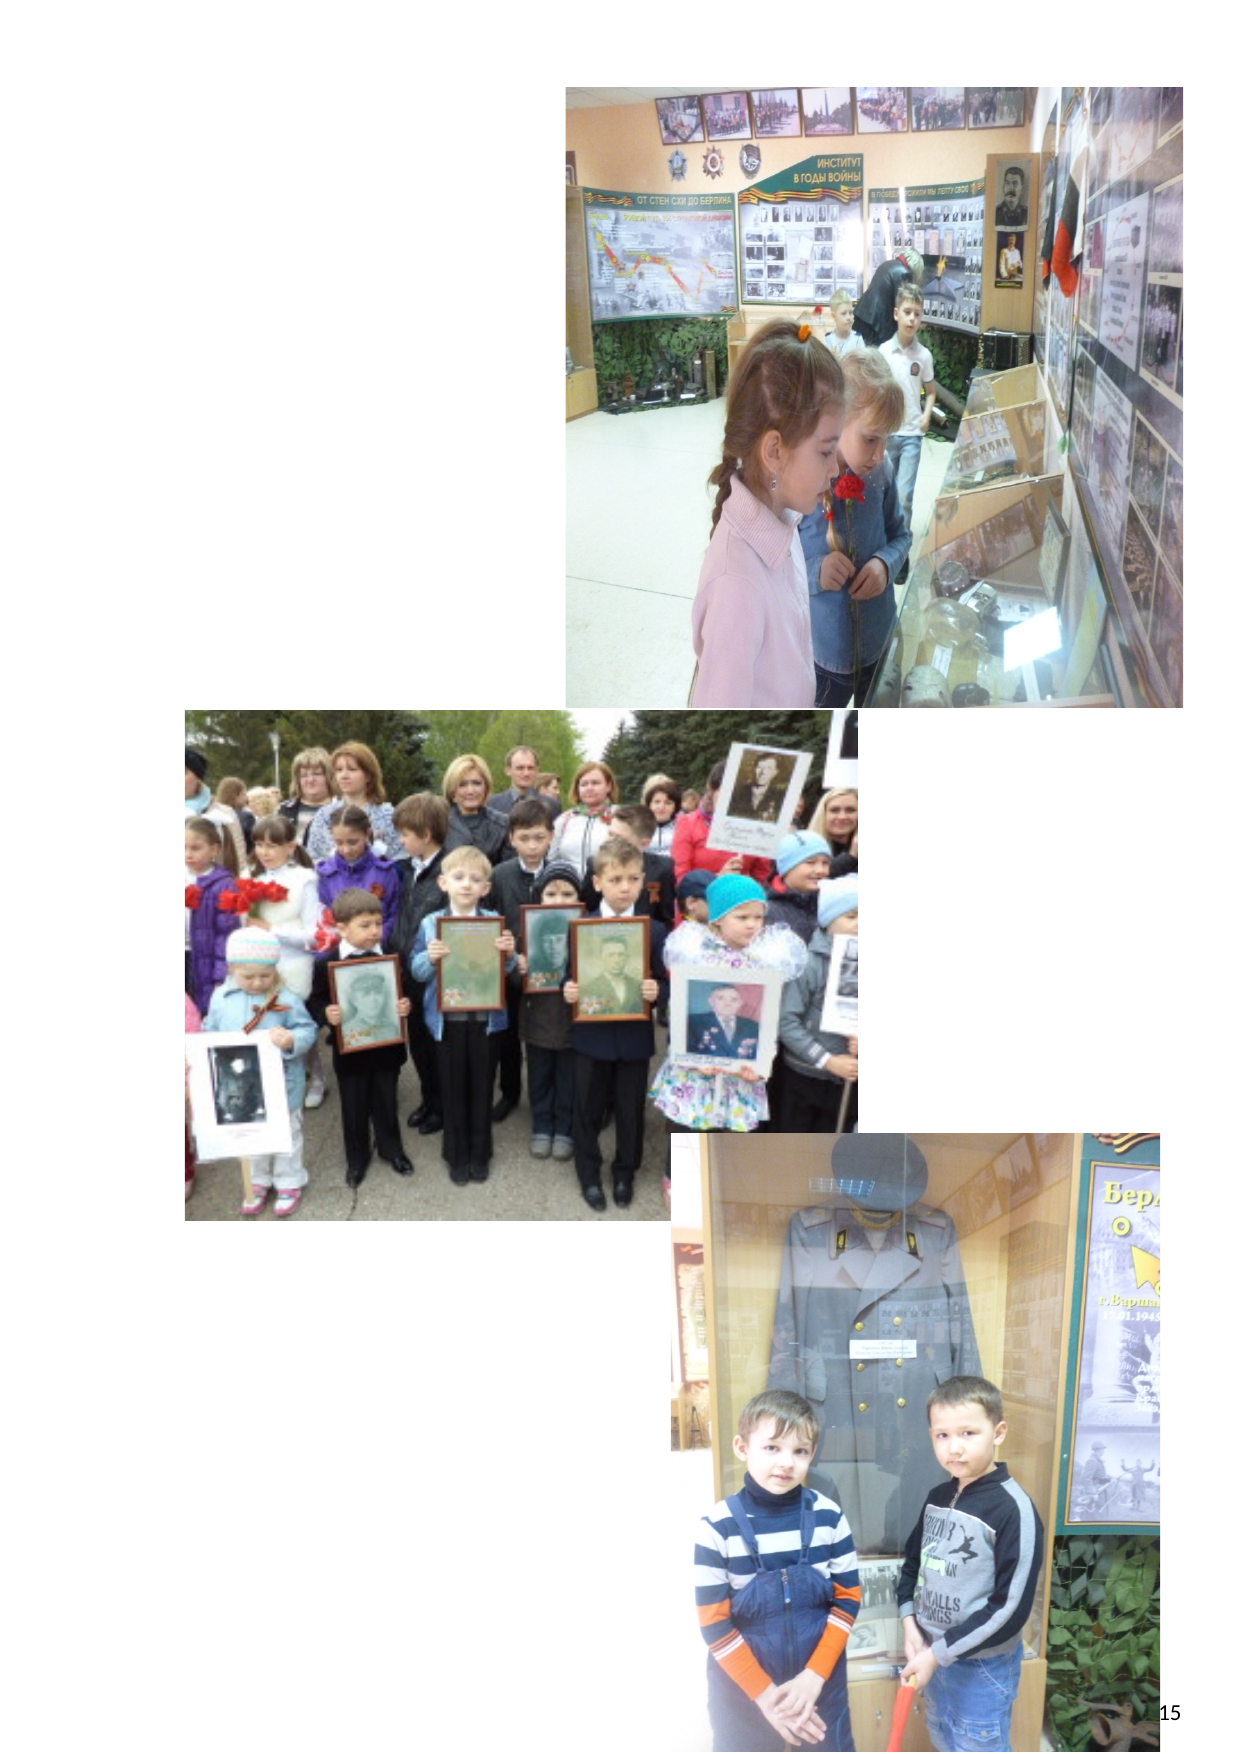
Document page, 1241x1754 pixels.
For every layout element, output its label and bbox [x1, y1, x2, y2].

picture [179, 710, 1161, 1750]
picture [565, 87, 1184, 706]
